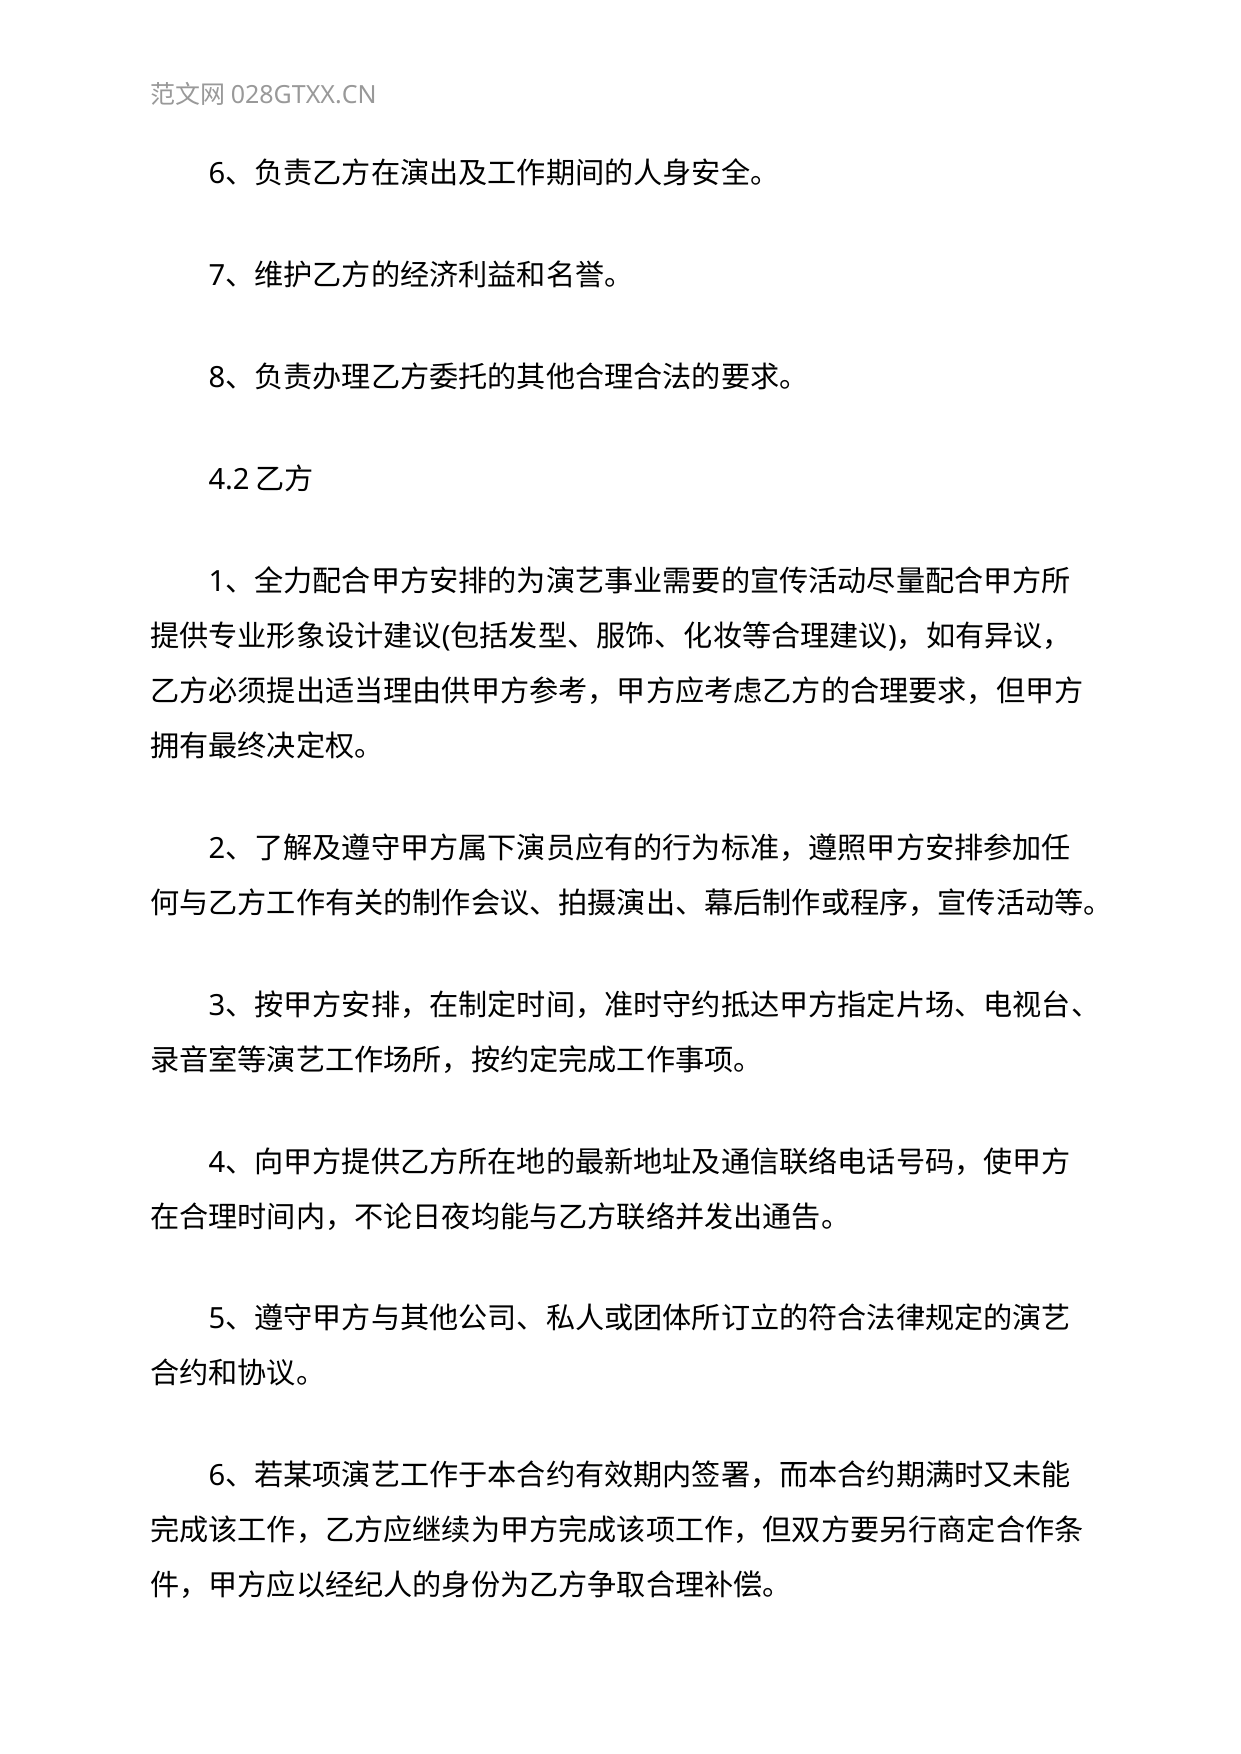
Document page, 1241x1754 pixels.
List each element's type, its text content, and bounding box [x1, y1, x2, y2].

text 1、全力配合甲方安排的为演艺事业需要的宣传活动尽量配合甲方所提供专业形象设计建议(包括发型、服饰、化妆等合理建议)，如有异议，乙方必须提出适当理由供甲方参考，甲方应考虑乙方的合理要求，但甲方拥有最终决定权。 [150, 558, 1090, 765]
text 7、维护乙方的经济利益和名誉。 [150, 252, 1090, 294]
text 3、按甲方安排，在制定时间，准时守约抵达甲方指定片场、电视台、录音室等演艺工作场所，按约定完成工作事项。 [150, 981, 1090, 1079]
text 6、若某项演艺工作于本合约有效期内签署，而本合约期满时又未能完成该工作，乙方应继续为甲方完成该项工作，但双方要另行商定合作条件，甲方应以经纪人的身份为乙方争取合理补偿。 [150, 1452, 1090, 1604]
text 2、了解及遵守甲方属下演员应有的行为标准，遵照甲方安排参加任何与乙方工作有关的制作会议、拍摄演出、幕后制作或程序，宣传活动等。 [150, 824, 1090, 922]
text 8、负责办理乙方委托的其他合理合法的要求。 [150, 354, 1090, 396]
text 6、负责乙方在演出及工作期间的人身安全。 [150, 150, 1090, 192]
text 5、遵守甲方与其他公司、私人或团体所订立的符合法律规定的演艺合约和协议。 [150, 1295, 1090, 1392]
text 4.2乙方 [150, 456, 1090, 498]
text 4、向甲方提供乙方所在地的最新地址及通信联络电话号码，使甲方在合理时间内，不论日夜均能与乙方联络并发出通告。 [150, 1138, 1090, 1235]
